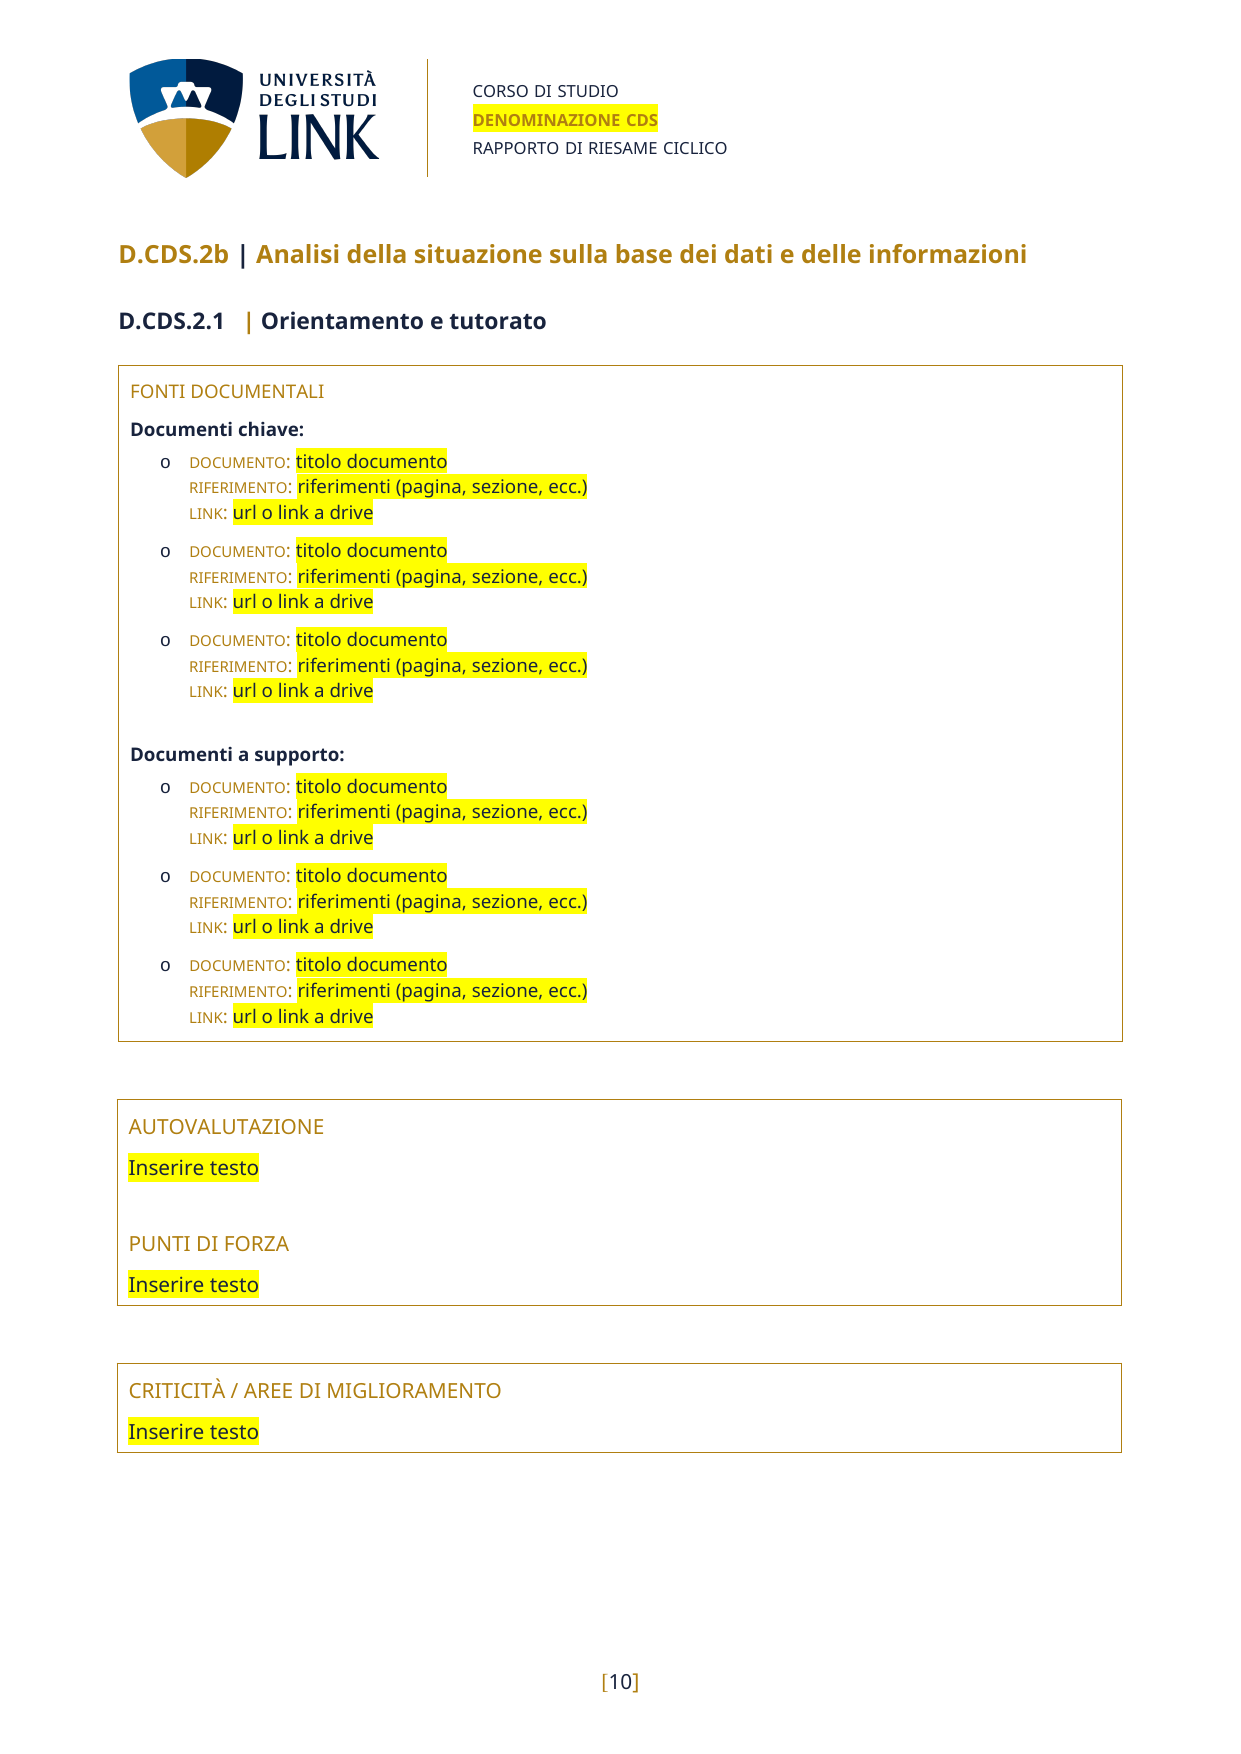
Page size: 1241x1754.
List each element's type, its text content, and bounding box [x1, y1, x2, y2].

text D.CDS.2b | Analisi della situazione sulla base dei dati e delle informazioni [118, 236, 1122, 270]
table_header CRITICITÀ / AREE DI MIGLIORAMENTO Inserire testo [118, 1364, 1121, 1452]
table_header FONTI DOCUMENTALI Documenti chiave: documento: titolo documento riferimento: riferimenti (pagina, sezione, ecc.) link: url o link a drive documento: titolo documento riferimento: riferimenti (pagina, sezione, ecc.) link: url o link a drive documento: titolo documento riferimento: riferimenti (pagina, sezione, ecc.) link: url o link a drive Documenti a supporto: documento: titolo documento riferimento: riferimenti (pagina, sezione, ecc.) link: url o link a drive documento: titolo documento riferimento: riferimenti (pagina, sezione, ecc.) link: url o link a drive documento: titolo documento riferimento: riferimenti (pagina, sezione, ecc.) link: url o link a drive [119, 366, 1122, 1041]
table_header AUTOVALUTAZIONE Inserire testo PUNTI DI FORZA Inserire testo [118, 1100, 1121, 1304]
picture [129, 59, 380, 178]
subtitle D.CDS.2.1 | Orientamento e tutorato [118, 305, 1122, 336]
